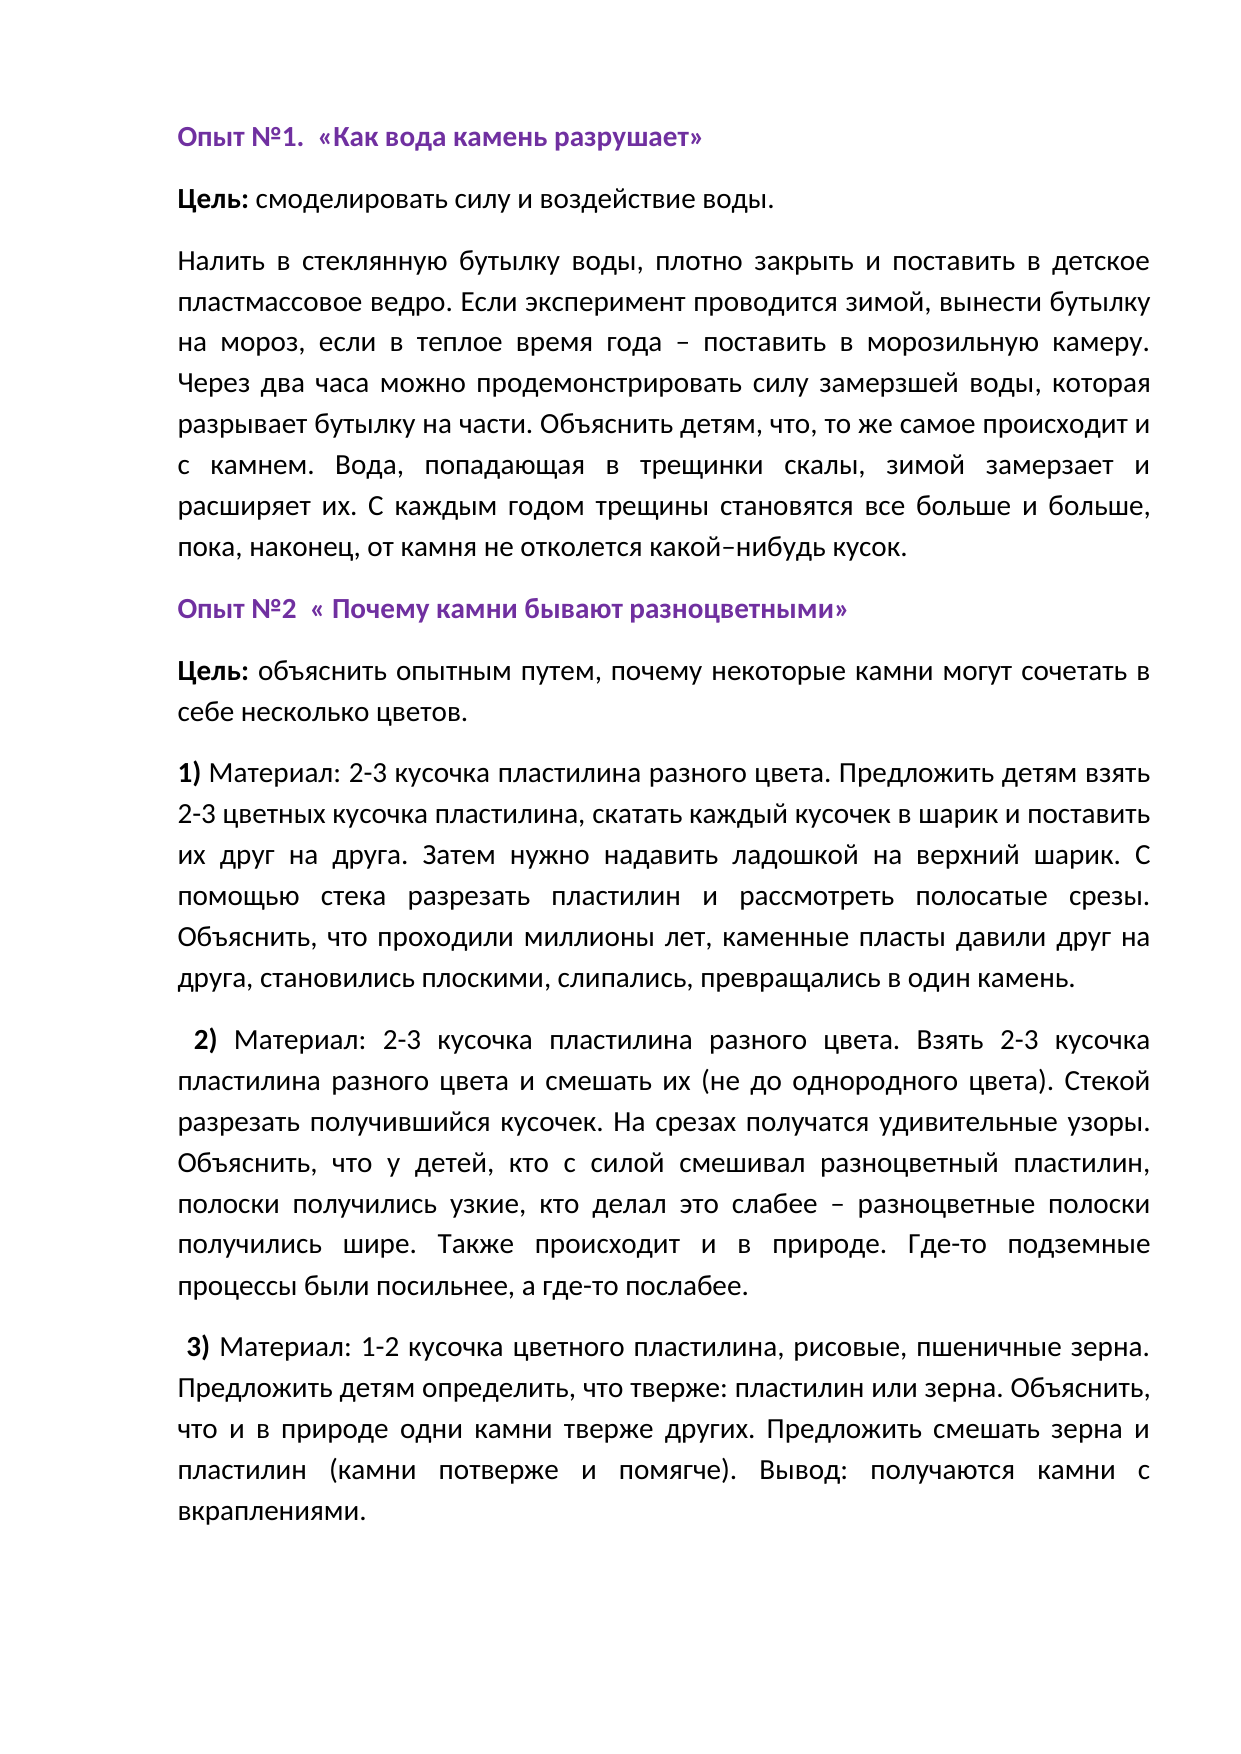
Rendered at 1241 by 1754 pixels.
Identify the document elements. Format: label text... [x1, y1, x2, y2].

text 1) Материал: 2-3 кусочка пластилина разного цвета. Предложить детям взять 2-3 цветных кусочка пластилина, скатать каждый кусочек в шарик и поставить их друг на друга. Затем нужно надавить ладошкой на верхний шарик. С помощью стека разрезать пластилин и рассмотреть полосатые срезы. Объяснить, что проходили миллионы лет, каменные пласты давили друг на друга, становились плоскими, слипались, превращались в один камень. [177, 754, 1152, 995]
text Налить в стеклянную бутылку воды, плотно закрыть и поставить в детское пластмассовое ведро. Если эксперимент проводится зимой, вынести бутылку на мороз, если в теплое время года – поставить в морозильную камеру. Через два часа можно продемонстрировать силу замерзшей воды, которая разрывает бутылку на части. Объяснить детям, что, то же самое происходит и с камнем. Вода, попадающая в трещинки скалы, зимой замерзает и расширяет их. С каждым годом трещины становятся все больше и больше, пока, наконец, от камня не отколется какой–нибудь кусок. [177, 242, 1152, 564]
text 3) Материал: 1-2 кусочка цветного пластилина, рисовые, пшеничные зерна. Предложить детям определить, что тверже: пластилин или зерна. Объяснить, что и в природе одни камни тверже других. Предложить смешать зерна и пластилин (камни потверже и помягче). Вывод: получаются камни с вкраплениями. [177, 1328, 1152, 1528]
text Цель: объяснить опытным путем, почему некоторые камни могут сочетать в себе несколько цветов. [177, 652, 1152, 728]
text 2) Материал: 2-3 кусочка пластилина разного цвета. Взять 2-3 кусочка пластилина разного цвета и смешать их (не до однородного цвета). Стекой разрезать получившийся кусочек. На срезах получатся удивительные узоры. Объяснить, что у детей, кто с силой смешивал разноцветный пластилин, полоски получились узкие, кто делал это слабее – разноцветные полоски получились шире. Также происходит и в природе. Где-то подземные процессы были посильнее, а где-то послабее. [177, 1021, 1152, 1302]
text Цель: смоделировать силу и воздействие воды. [177, 180, 1152, 216]
text Опыт №2 « Почему камни бывают разноцветными» [177, 590, 1152, 626]
text Опыт №1. «Как вода камень разрушает» [177, 118, 1152, 154]
